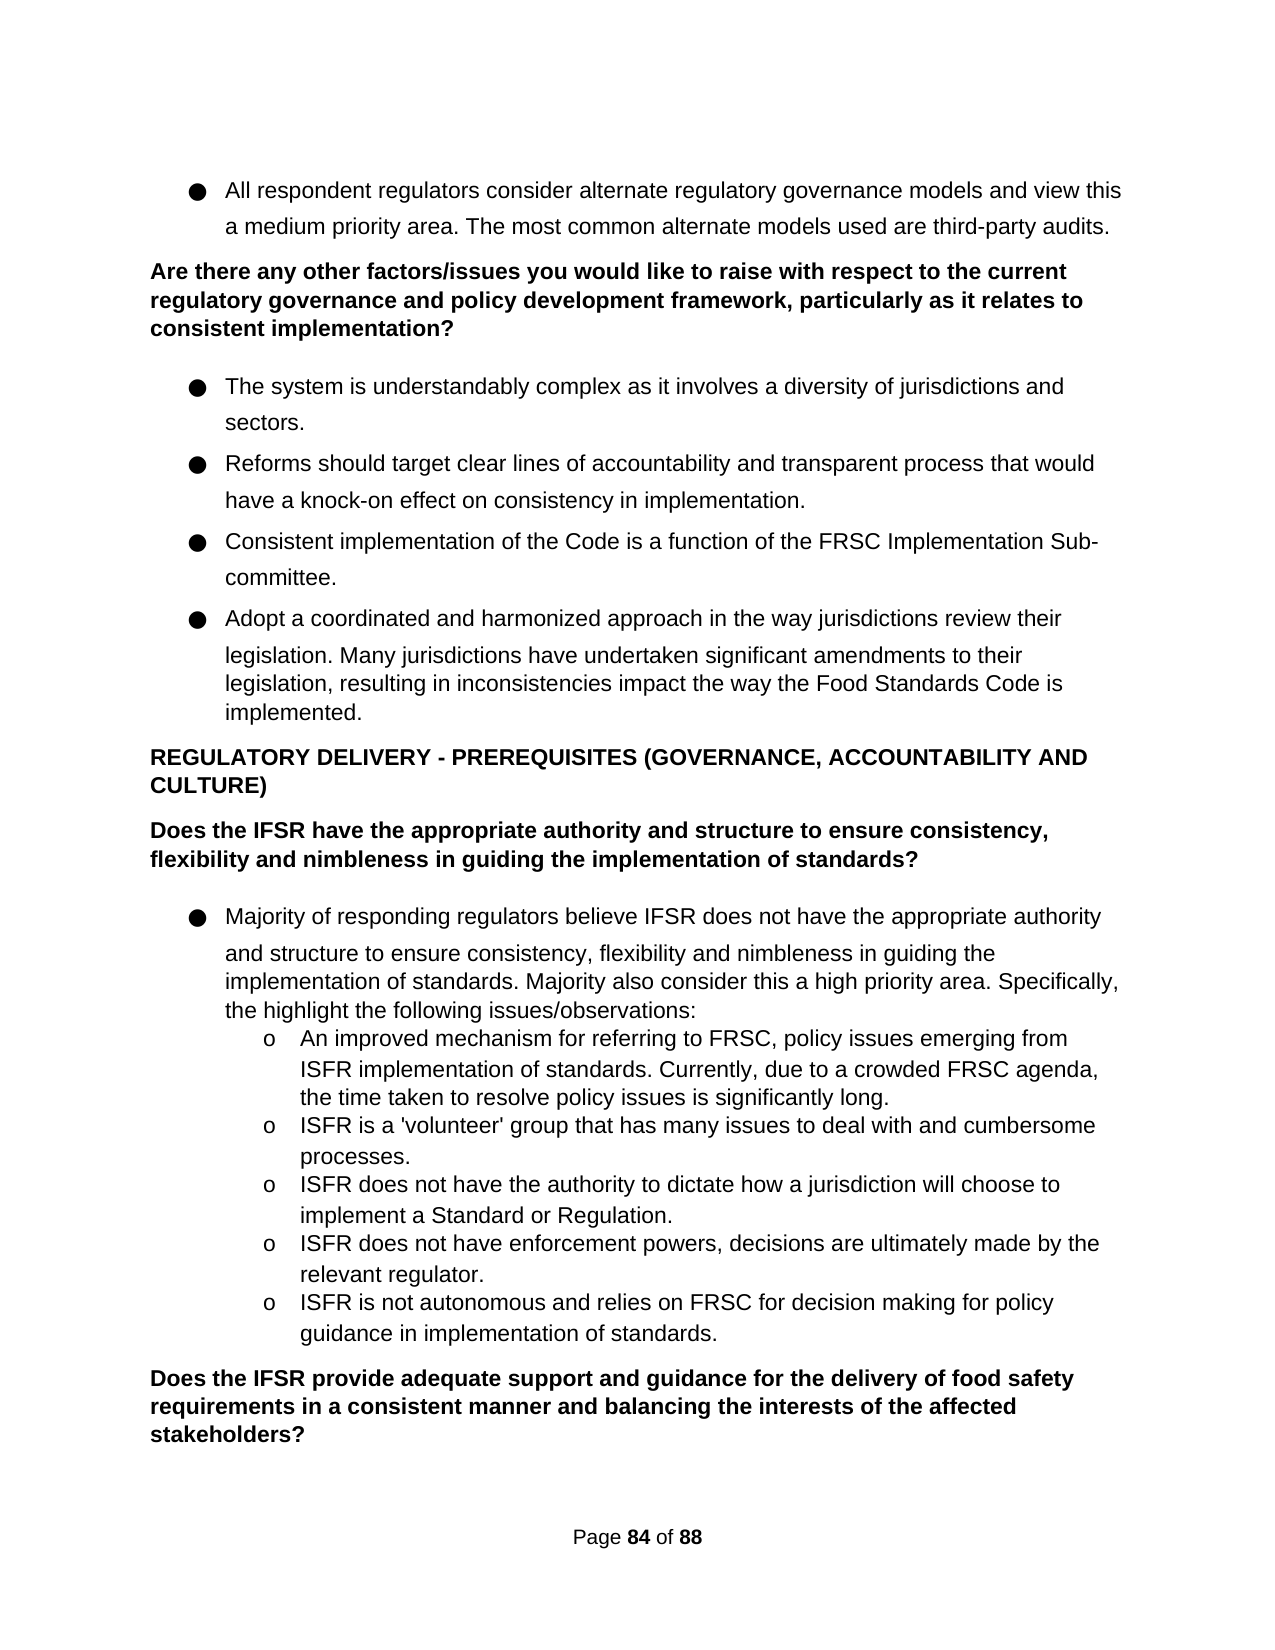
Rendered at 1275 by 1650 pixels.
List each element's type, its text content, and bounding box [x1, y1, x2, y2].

list All respondent regulators consider alternate regulatory governance models and view this a medium priority area. The most common alternate models used are third-party audits. [187, 164, 1125, 239]
list Majority of responding regulators believe IFSR does not have the appropriate authority and structure to ensure consistency, flexibility and nimbleness in guiding the implementation of standards. Majority also consider this a high priority area. Specifically, the highlight the following issues/observations: [187, 891, 1125, 1023]
text Does the IFSR provide adequate support and guidance for the delivery of food safety requirements in a consistent manner and balancing the interests of the affected stakeholders? [150, 1364, 1125, 1448]
list Reforms should target clear lines of accountability and transparent process that would have a knock-on effect on consistency in implementation. [187, 438, 1125, 513]
list ISFR does not have enforcement powers, decisions are ultimately made by the relevant regulator. [262, 1230, 1125, 1287]
list Adopt a coordinated and harmonized approach in the way jurisdictions review their legislation. Many jurisdictions have undertaken significant amendments to their legislation, resulting in inconsistencies impact the way the Food Standards Code is implemented. [187, 593, 1125, 725]
text REGULATORY DELIVERY - PREREQUISITES (GOVERNANCE, ACCOUNTABILITY AND CULTURE) [150, 744, 1125, 798]
text Does the IFSR have the appropriate authority and structure to ensure consistency, flexibility and nimbleness in guiding the implementation of standards? [150, 817, 1125, 872]
list The system is understandably complex as it involves a diversity of jurisdictions and sectors. [187, 360, 1125, 436]
list ISFR does not have the authority to dictate how a jurisdiction will choose to implement a Standard or Regulation. [262, 1171, 1125, 1228]
list An improved mechanism for referring to FRSC, policy issues emerging from ISFR implementation of standards. Currently, due to a crowded FRSC agenda, the time taken to resolve policy issues is significantly long. [262, 1025, 1125, 1110]
list ISFR is not autonomous and relies on FRSC for decision making for policy guidance in implementation of standards. [262, 1289, 1125, 1346]
text Are there any other factors/issues you would like to raise with respect to the current regulatory governance and policy development framework, particularly as it relates to consistent implementation? [150, 258, 1125, 341]
list Consistent implementation of the Code is a function of the FRSC Implementation Sub-committee. [187, 515, 1125, 591]
list ISFR is a 'volunteer' group that has many issues to deal with and cumbersome processes. [262, 1112, 1125, 1169]
